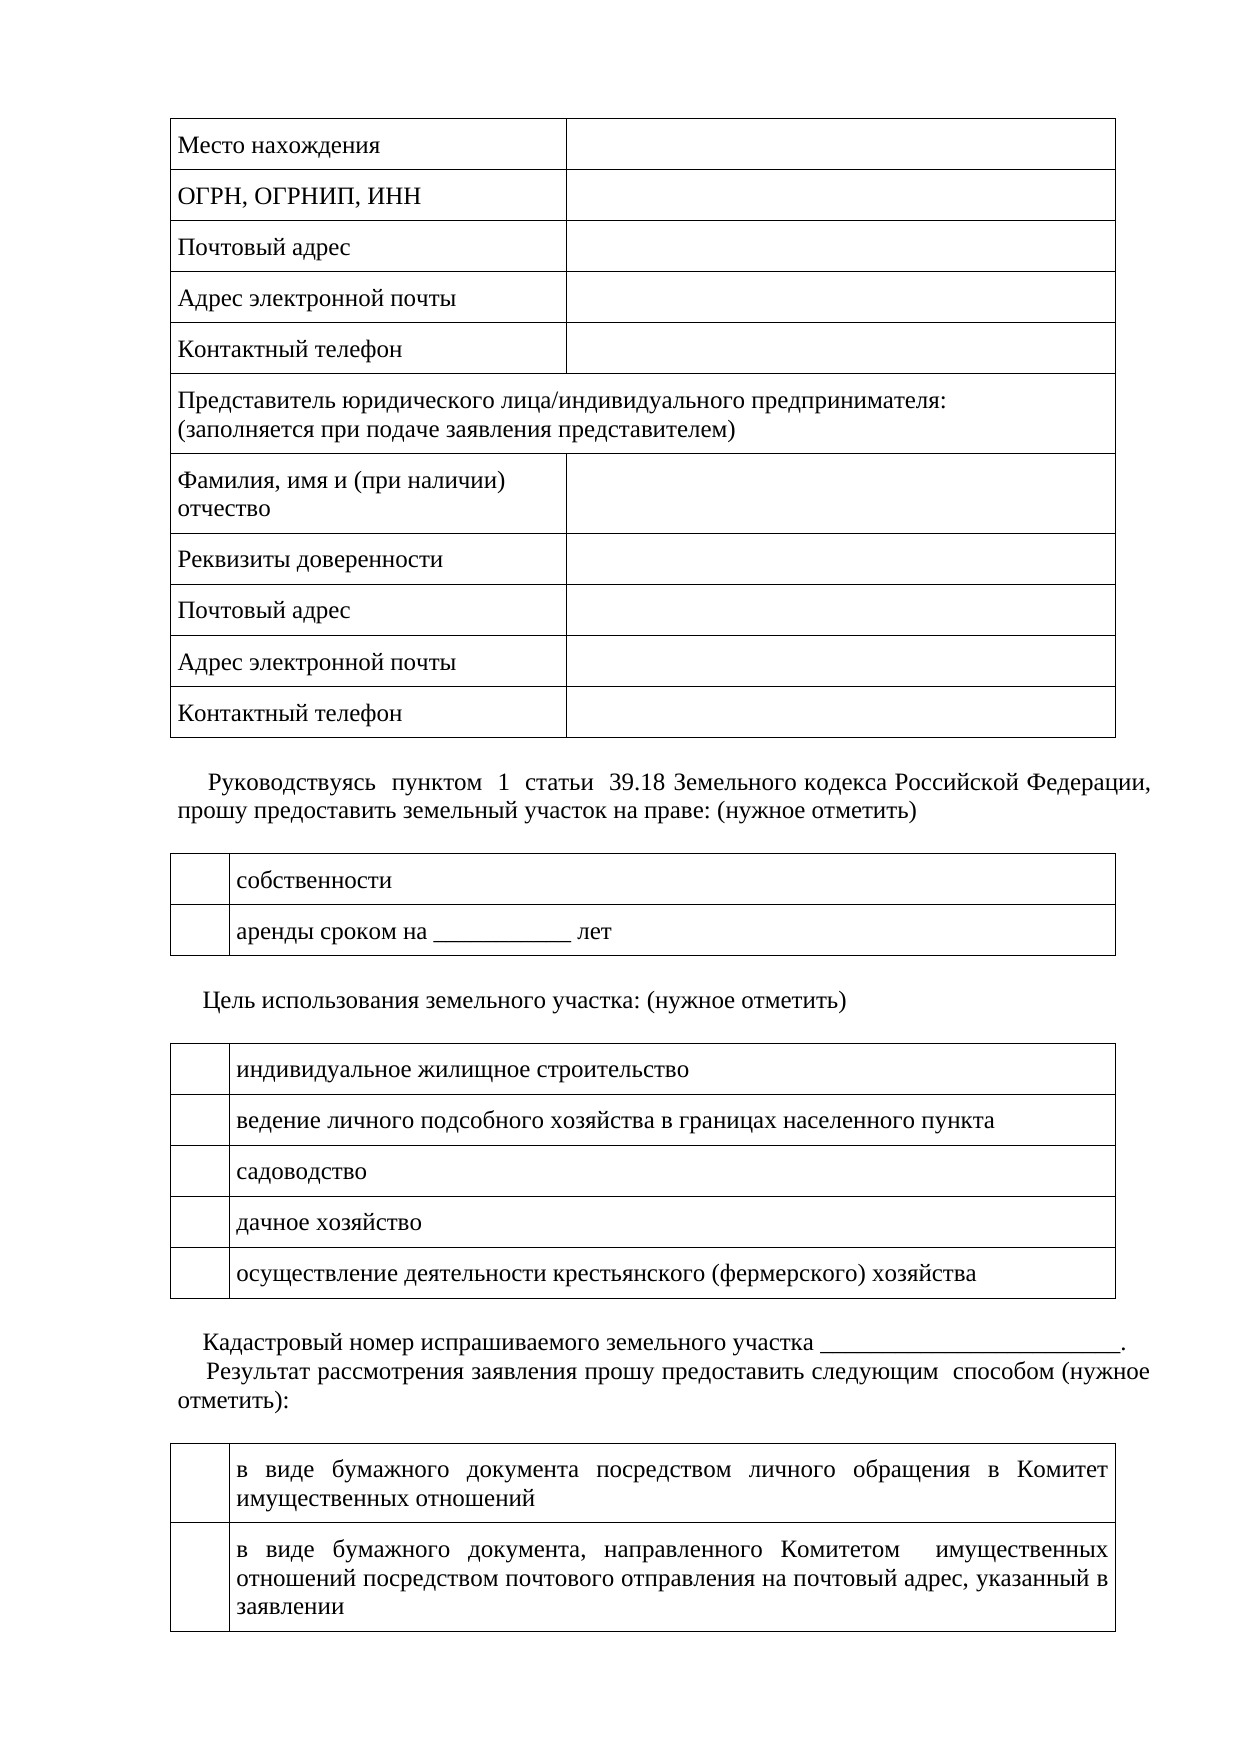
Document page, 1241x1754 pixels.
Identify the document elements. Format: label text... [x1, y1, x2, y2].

table_cell [567, 687, 1115, 737]
text Руководствуясь пунктом 1 статьи 39.18 Земельного кодекса Российской Федерации, прошу предоставить земельный участок на праве: (нужное отметить) [177, 767, 1152, 824]
table_cell Почтовый адрес [171, 221, 566, 271]
table_cell [171, 1095, 229, 1144]
table_header индивидуальное жилищное строительство [230, 1044, 1115, 1093]
table_cell аренды сроком на ___________ лет [230, 905, 1115, 955]
table_header [171, 1444, 229, 1522]
table_cell ведение личного подсобного хозяйства в границах населенного пункта [230, 1095, 1115, 1144]
table_header [171, 854, 229, 904]
table_cell [171, 1523, 229, 1631]
table_cell [567, 585, 1115, 635]
table_cell [567, 272, 1115, 322]
table_header в виде бумажного документа посредством личного обращения в Комитет имущественных отношений [230, 1444, 1115, 1522]
table_cell садоводство [230, 1146, 1115, 1196]
table_header [171, 1044, 229, 1093]
table_cell [171, 1248, 229, 1298]
table_cell [567, 636, 1115, 686]
table_cell в виде бумажного документа, направленного Комитетом имущественных отношений посредством почтового отправления на почтовый адрес, указанный в заявлении [230, 1523, 1115, 1631]
table_cell Контактный телефон [171, 323, 566, 373]
table_cell Фамилия, имя и (при наличии) отчество [171, 454, 566, 533]
table_cell [171, 1146, 229, 1196]
table_cell [567, 323, 1115, 373]
text Результат рассмотрения заявления прошу предоставить следующим способом (нужное отметить): [177, 1356, 1152, 1414]
table_cell Адрес электронной почты [171, 636, 566, 686]
table_cell Адрес электронной почты [171, 272, 566, 322]
table_cell осуществление деятельности крестьянского (фермерского) хозяйства [230, 1248, 1115, 1298]
table_cell Место нахождения [171, 119, 566, 169]
table_cell Контактный телефон [171, 687, 566, 737]
text Цель использования земельного участка: (нужное отметить) [177, 985, 1152, 1014]
table_cell [171, 1197, 229, 1247]
table_cell [171, 905, 229, 955]
table_cell [567, 119, 1115, 169]
table_cell [567, 221, 1115, 271]
table_header собственности [230, 854, 1115, 904]
table_cell Представитель юридического лица/индивидуального предпринимателя: (заполняется при подаче заявления представителем) [171, 374, 1115, 453]
text Кадастровый номер испрашиваемого земельного участка ________________________. [177, 1327, 1152, 1356]
table_cell ОГРН, ОГРНИП, ИНН [171, 170, 566, 220]
table_cell дачное хозяйство [230, 1197, 1115, 1247]
table_cell Реквизиты доверенности [171, 534, 566, 584]
table_cell [567, 170, 1115, 220]
table_cell [567, 454, 1115, 533]
table_cell Почтовый адрес [171, 585, 566, 635]
table_cell [567, 534, 1115, 584]
